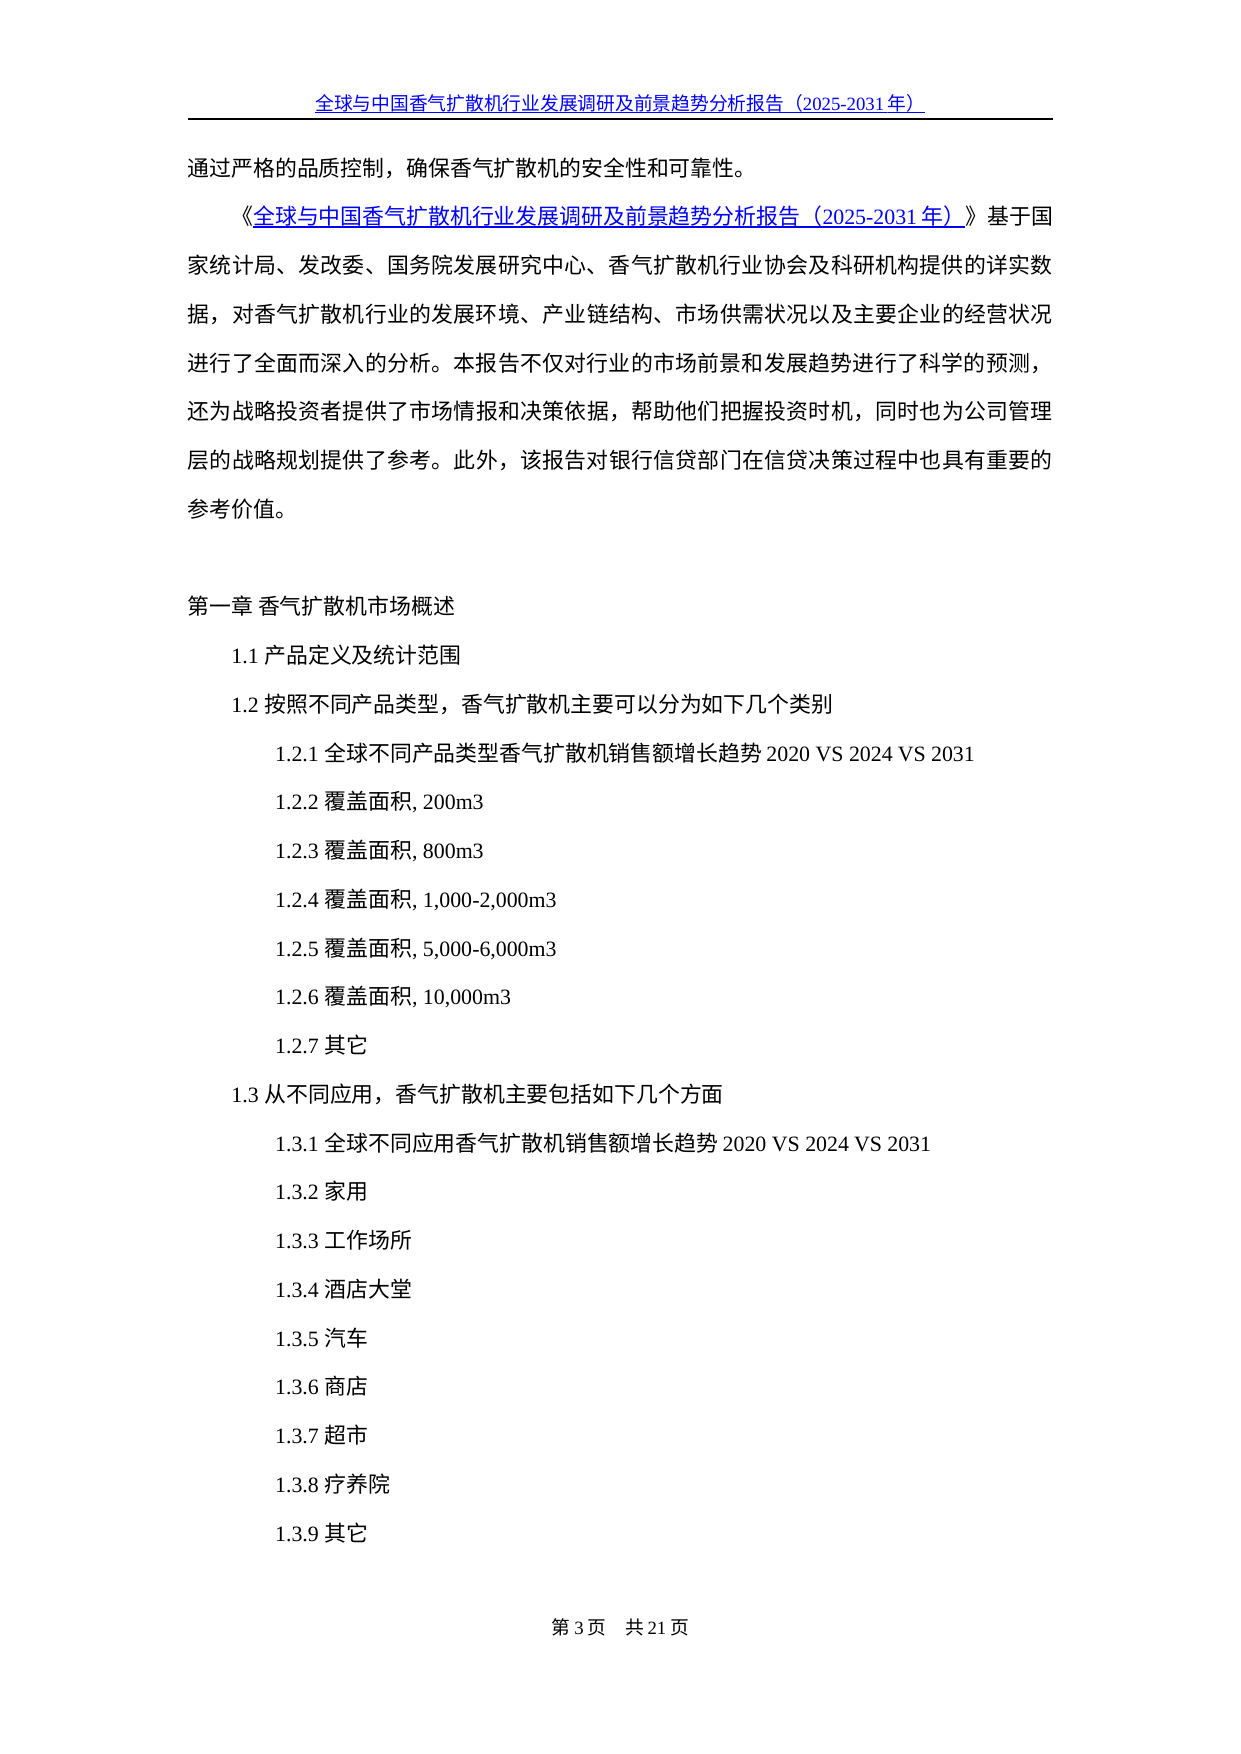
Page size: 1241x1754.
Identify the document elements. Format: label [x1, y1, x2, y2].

text [187, 150, 1053, 1548]
